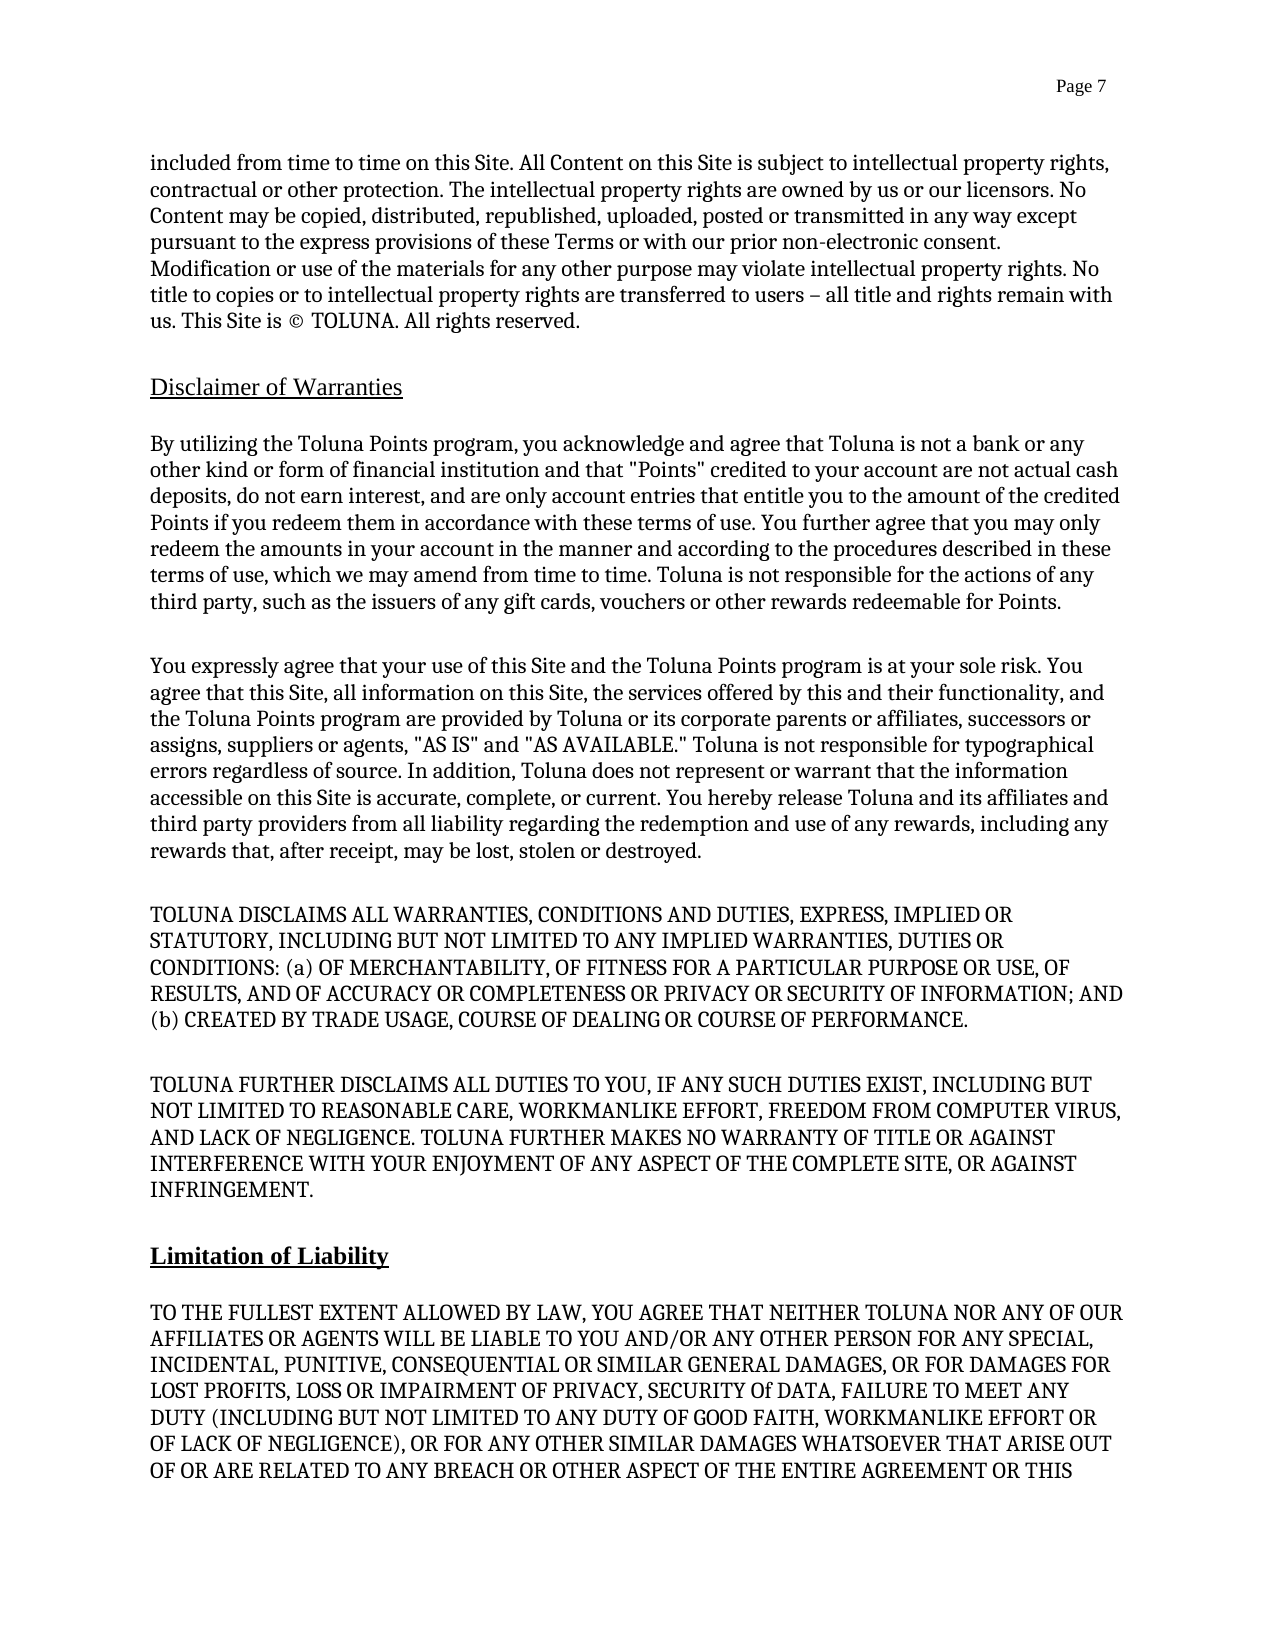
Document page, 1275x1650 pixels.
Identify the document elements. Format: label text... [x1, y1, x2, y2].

text TOLUNA DISCLAIMS ALL WARRANTIES, CONDITIONS AND DUTIES, EXPRESS, IMPLIED OR STATUTORY, INCLUDING BUT NOT LIMITED TO ANY IMPLIED WARRANTIES, DUTIES OR CONDITIONS: (a) OF MERCHANTABILITY, OF FITNESS FOR A PARTICULAR PURPOSE OR USE, OF RESULTS, AND OF ACCURACY OR COMPLETENESS OR PRIVACY OR SECURITY OF INFORMATION; AND (b) CREATED BY TRADE USAGE, COURSE OF DEALING OR COURSE OF PERFORMANCE. [150, 902, 1125, 1033]
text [150, 1299, 1125, 1484]
text You expressly agree that your use of this Site and the Toluna Points program is at your sole risk. You agree that this Site, all information on this Site, the services offered by this and their functionality, and the Toluna Points program are provided by Toluna or its corporate parents or affiliates, successors or assigns, suppliers or agents, "AS IS" and "AS AVAILABLE." Toluna is not responsible for typographical errors regardless of source. In addition, Toluna does not represent or warrant that the information accessible on this Site is accurate, complete, or current. You hereby release Toluna and its affiliates and third party providers from all liability regarding the redemption and use of any rewards, including any rewards that, after receipt, may be lost, stolen or destroyed. [150, 653, 1125, 864]
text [150, 150, 1125, 334]
text Limitation of Liability [150, 1241, 1125, 1270]
text TOLUNA FURTHER DISCLAIMS ALL DUTIES TO YOU, IF ANY SUCH DUTIES EXIST, INCLUDING BUT NOT LIMITED TO REASONABLE CARE, WORKMANLIKE EFFORT, FREEDOM FROM COMPUTER VIRUS, AND LACK OF NEGLIGENCE. TOLUNA FURTHER MAKES NO WARRANTY OF TITLE OR AGAINST INTERFERENCE WITH YOUR ENJOYMENT OF ANY ASPECT OF THE COMPLETE SITE, OR AGAINST INFRINGEMENT. [150, 1072, 1125, 1203]
text Disclaimer of Warranties [150, 372, 1125, 401]
text By utilizing the Toluna Points program, you acknowledge and agree that Toluna is not a bank or any other kind or form of financial institution and that "Points" credited to your account are not actual cash deposits, do not earn interest, and are only account entries that entitle you to the amount of the credited Points if you redeem them in accordance with these terms of use. You further agree that you may only redeem the amounts in your account in the manner and according to the procedures described in these terms of use, which we may amend from time to time. Toluna is not responsible for the actions of any third party, such as the issuers of any gift cards, vouchers or other rewards redeemable for Points. [150, 430, 1125, 615]
